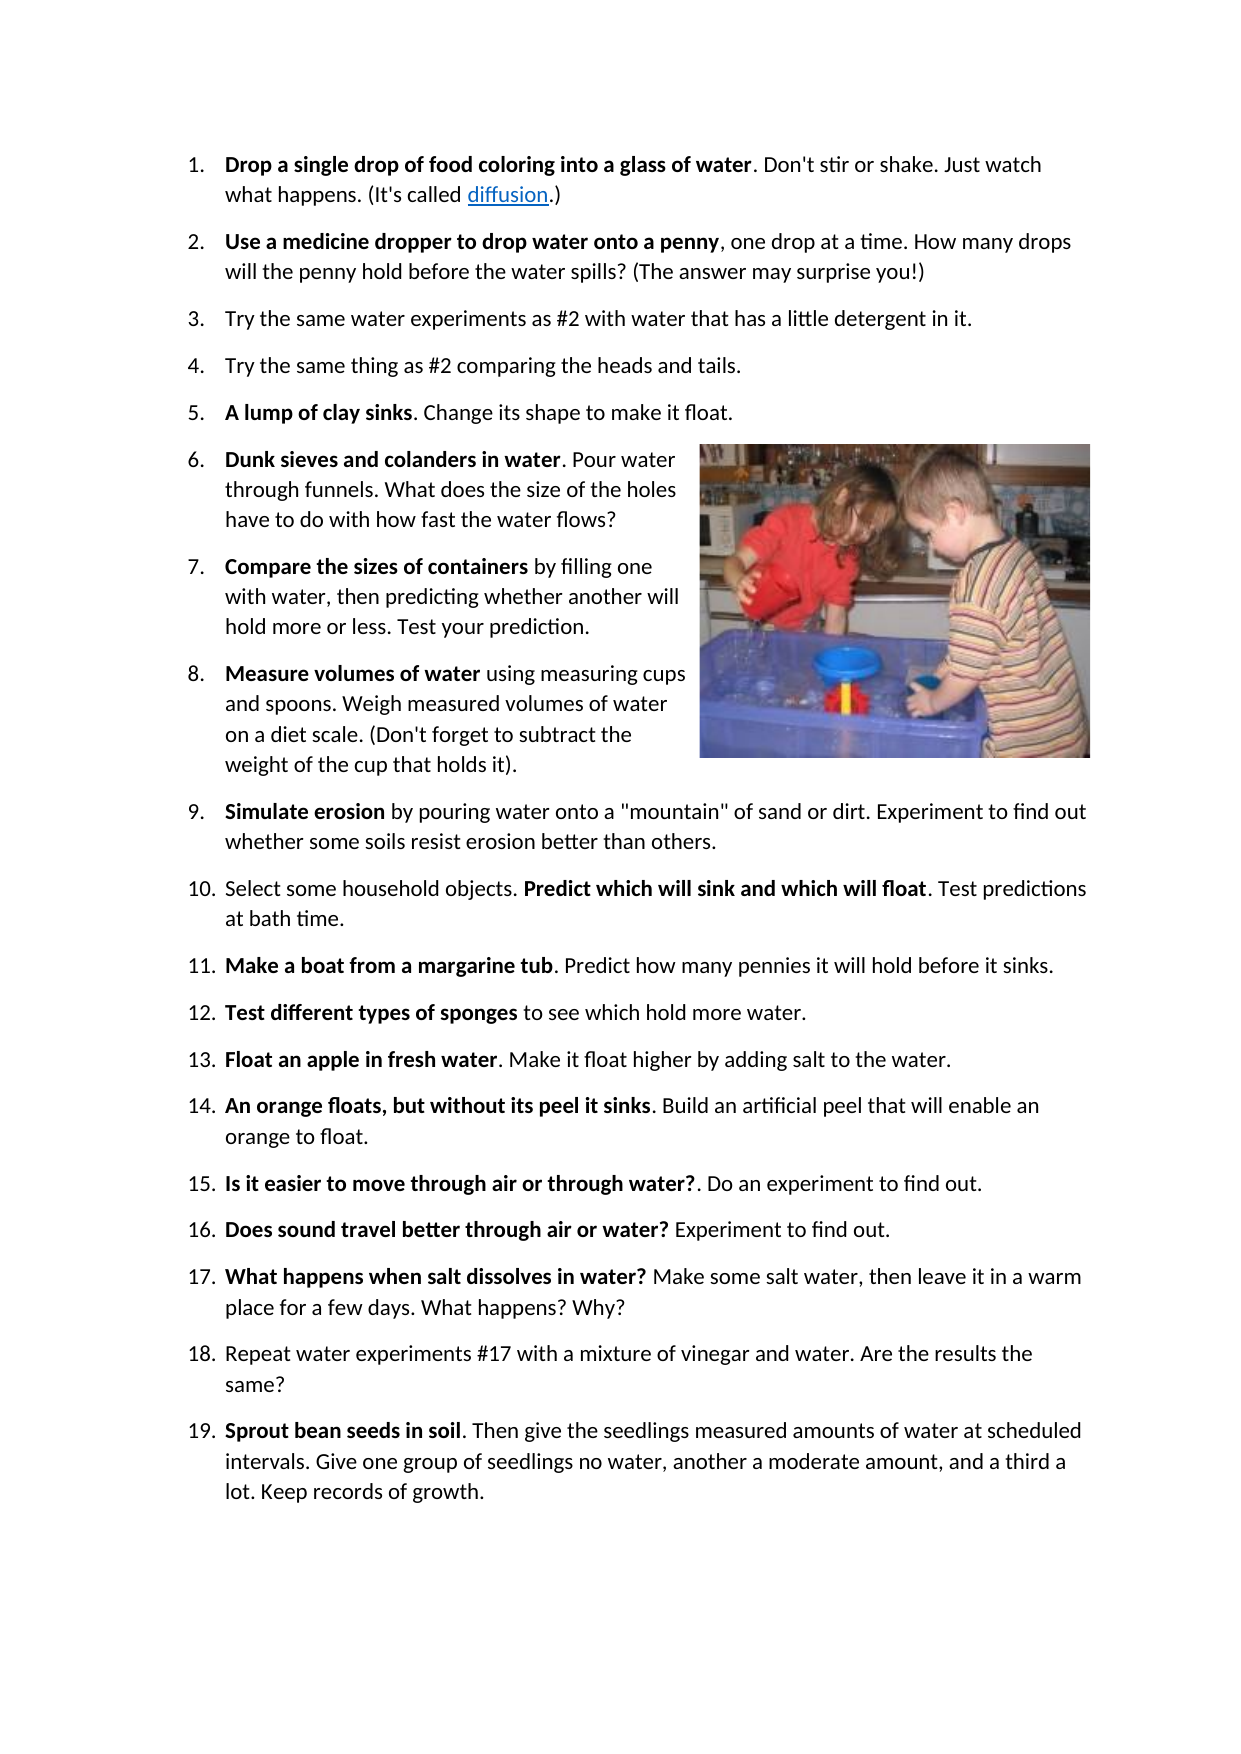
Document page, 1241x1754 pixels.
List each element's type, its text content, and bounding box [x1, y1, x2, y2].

list Repeat water experiments #17 with a mixture of vinegar and water. Are the results the same? [187, 1339, 1090, 1398]
list Test different types of sponges to see which hold more water. [187, 998, 1090, 1026]
list Measure volumes of water using measuring cups and spoons. Weigh measured volumes of water on a diet scale. (Don't forget to subtract the weight of the cup that holds it). [187, 659, 1090, 778]
list Simulate erosion by pouring water onto a "mountain" of sand or dirt. Experiment to find out whether some soils resist erosion better than others. [187, 797, 1090, 855]
list Select some household objects. Predict which will sink and which will float. Test predictions at bath time. [187, 874, 1090, 932]
picture [699, 444, 1091, 758]
list Compare the sizes of containers by filling one with water, then predicting whether another will hold more or less. Test your prediction. [187, 552, 699, 641]
list Sprout bean seeds in soil. Then give the seedlings measured amounts of water at scheduled intervals. Give one group of seedlings no water, another a moderate amount, and a third a lot. Keep records of growth. [187, 1417, 1090, 1505]
list Make a boat from a margarine tub. Predict how many pennies it will hold before it sinks. [187, 951, 1090, 979]
list Use a medicine dropper to drop water onto a penny, one drop at a time. How many drops will the penny hold before the water spills? (The answer may surprise you!) [187, 227, 1090, 285]
list Does sound travel better through air or water? Experiment to find out. [187, 1216, 1090, 1244]
list What happens when salt dissolves in water? Make some salt water, then leave it in a warm place for a few days. What happens? Why? [187, 1262, 1090, 1321]
list A lump of clay sinks. Change its shape to make it float. [187, 398, 1090, 426]
list Try the same thing as #2 comparing the heads and tails. [187, 351, 1090, 379]
list Dunk sieves and colanders in water. Pour water through funnels. What does the size of the holes have to do with how fast the water flows? [187, 445, 699, 533]
list Drop a single drop of food coloring into a glass of water. Don't stir or shake. Just watch what happens. (It's called diffusion.) [187, 150, 1090, 208]
list Try the same water experiments as #2 with water that has a little detergent in it. [187, 304, 1090, 332]
list An orange floats, but without its peel it sinks. Build an artificial peel that will enable an orange to float. [187, 1092, 1090, 1150]
list Is it easier to move through air or through water?. Do an experiment to find out. [187, 1169, 1090, 1197]
list Float an apple in fresh water. Make it float higher by adding salt to the water. [187, 1045, 1090, 1073]
